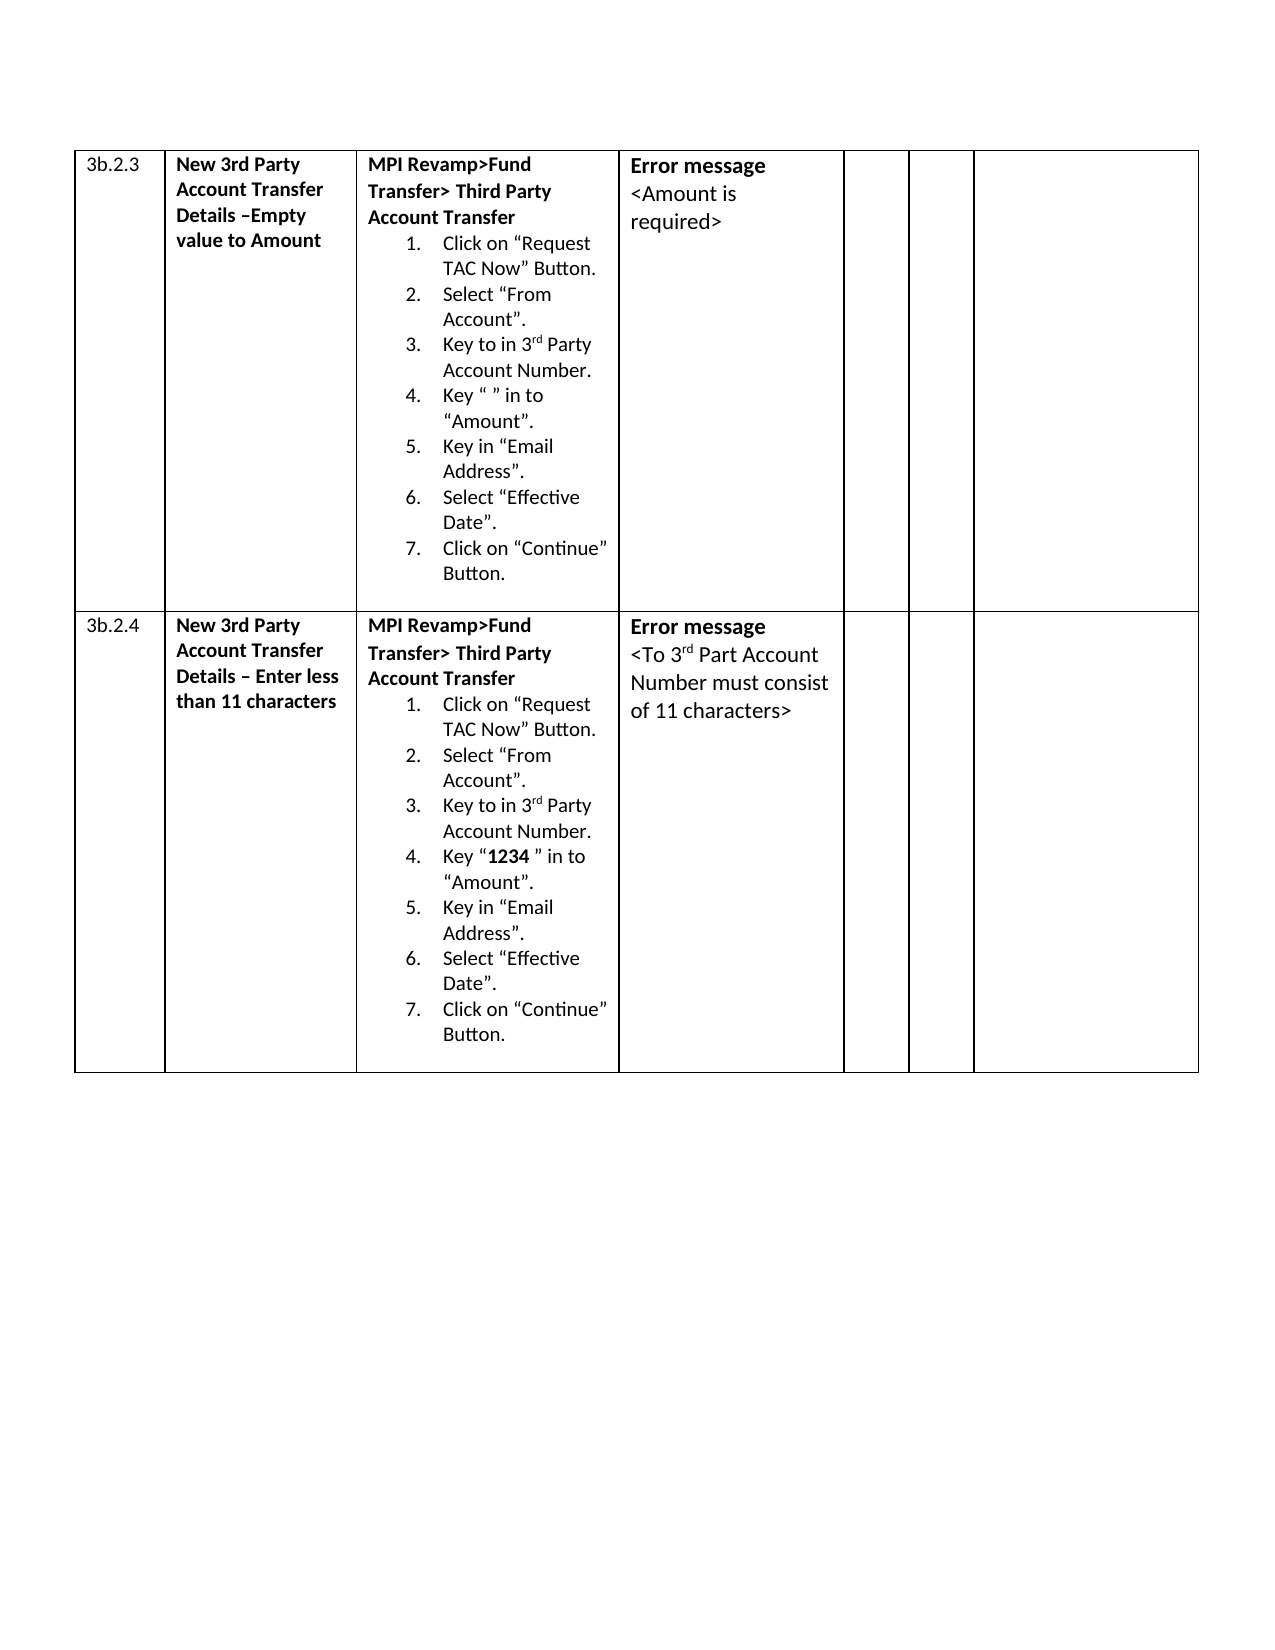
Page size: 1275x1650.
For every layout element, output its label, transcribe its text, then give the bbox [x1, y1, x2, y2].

table_cell [910, 612, 973, 1072]
table_cell [845, 151, 908, 611]
table_cell 3b.2.3 [76, 151, 164, 611]
table_cell Error message <Amount is required> [620, 151, 843, 611]
table_cell [975, 612, 1198, 1072]
table_cell 3b.2.4 [76, 612, 164, 1072]
table_cell [845, 612, 908, 1072]
table_cell New 3rd Party Account Transfer Details – Enter less than 11 characters [166, 612, 356, 1072]
table_cell New 3rd Party Account Transfer Details –Empty value to Amount [166, 151, 356, 611]
table_cell [910, 151, 973, 611]
table_cell MPI Revamp>Fund Transfer> Third Party Account Transfer Click on “Request TAC Now” Button. Select “From Account”. Key to in 3rd Party Account Number. Key “1234 ” in to “Amount”. Key in “Email Address”. Select “Effective Date”. Click on “Continue” Button. [357, 612, 618, 1072]
table_cell Error message <To 3rd Part Account Number must consist of 11 characters> [620, 612, 843, 1072]
table_cell [975, 151, 1198, 611]
table_cell MPI Revamp>Fund Transfer> Third Party Account Transfer Click on “Request TAC Now” Button. Select “From Account”. Key to in 3rd Party Account Number. Key “ ” in to “Amount”. Key in “Email Address”. Select “Effective Date”. Click on “Continue” Button. [357, 151, 618, 611]
